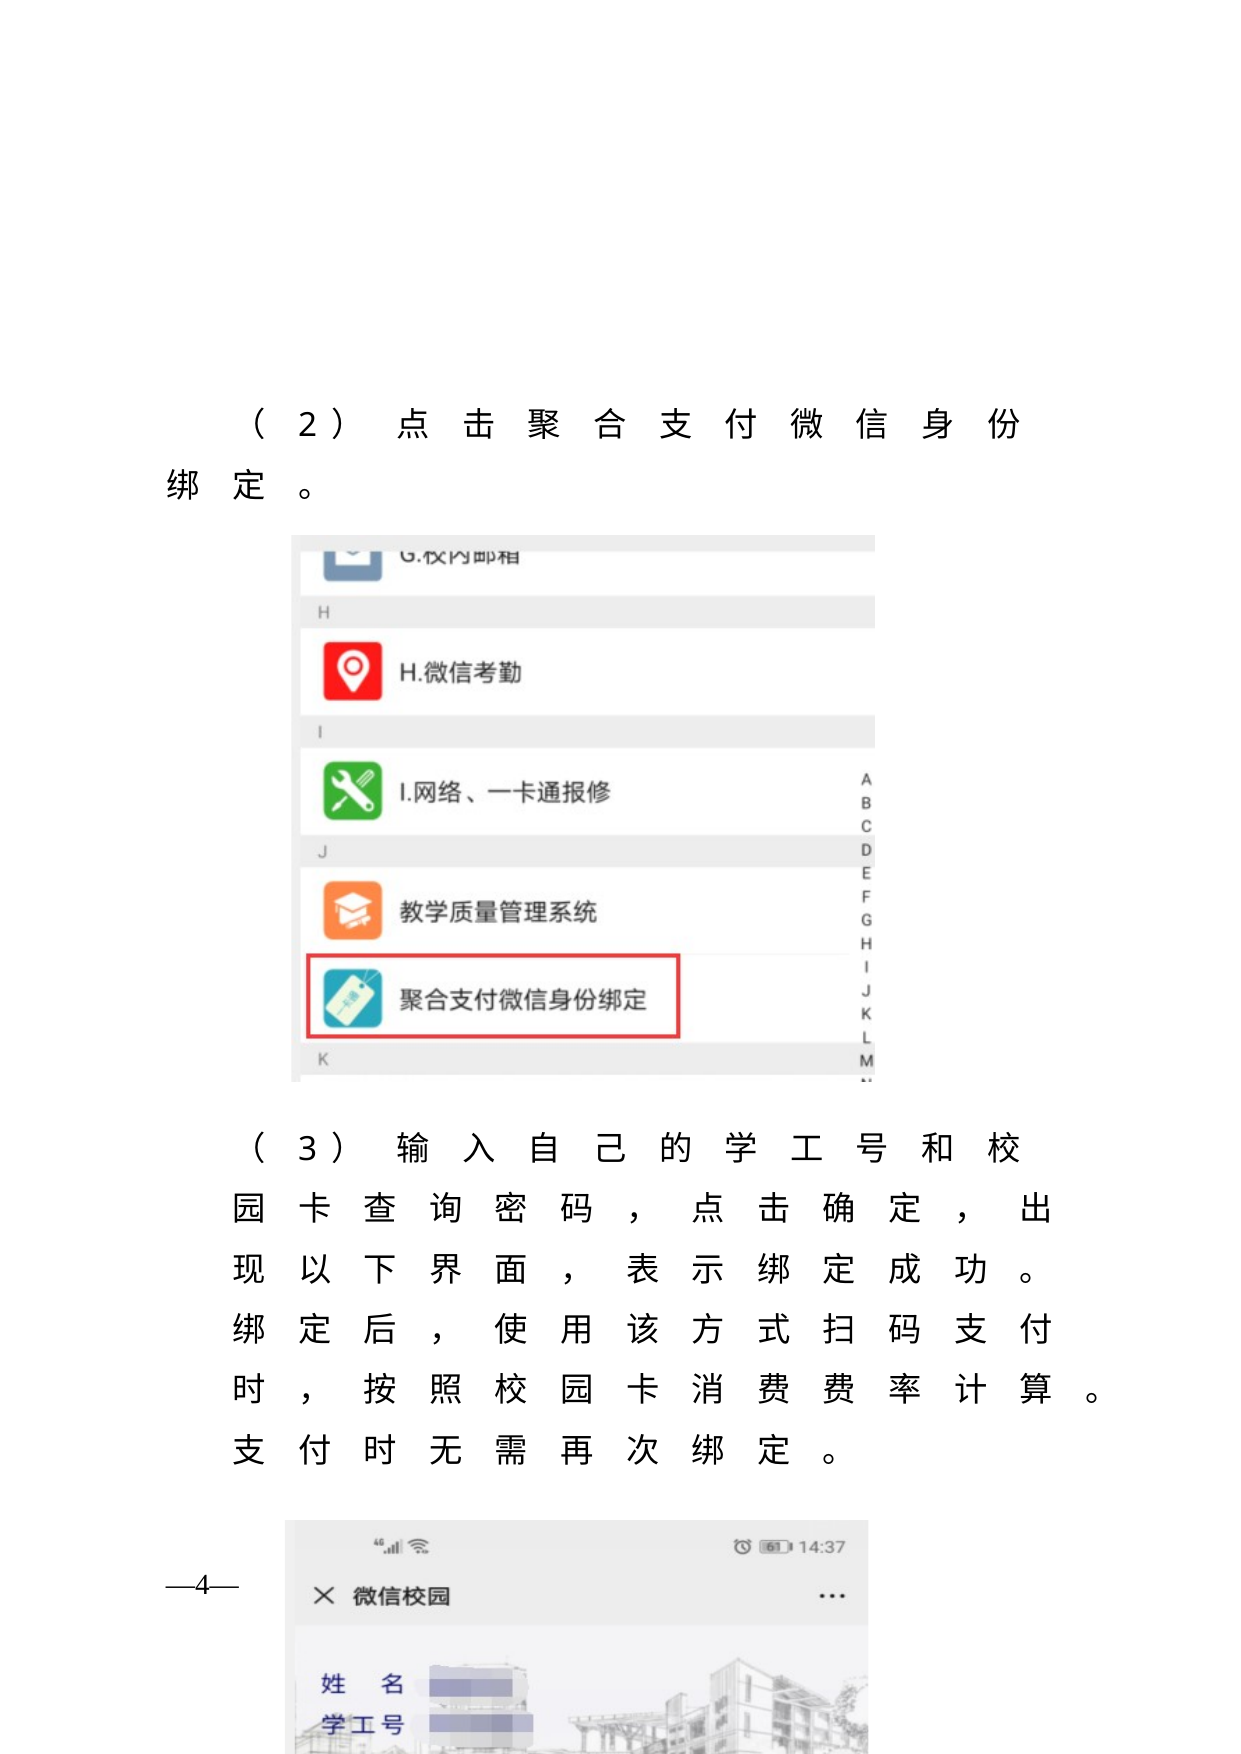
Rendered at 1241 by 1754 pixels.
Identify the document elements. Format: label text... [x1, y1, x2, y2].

picture [291, 535, 875, 1082]
picture [284, 1520, 869, 1754]
text （3）输入自己的学工号和校园卡查询密码，点击确定，出现以下界面，表示绑定成功。绑定后，使用该方式扫码支付时，按照校园卡消费费率计算。支付时无需再次绑定。 [232, 1116, 1085, 1478]
text （2）点击聚合支付微信身份绑定。 [167, 392, 1085, 513]
